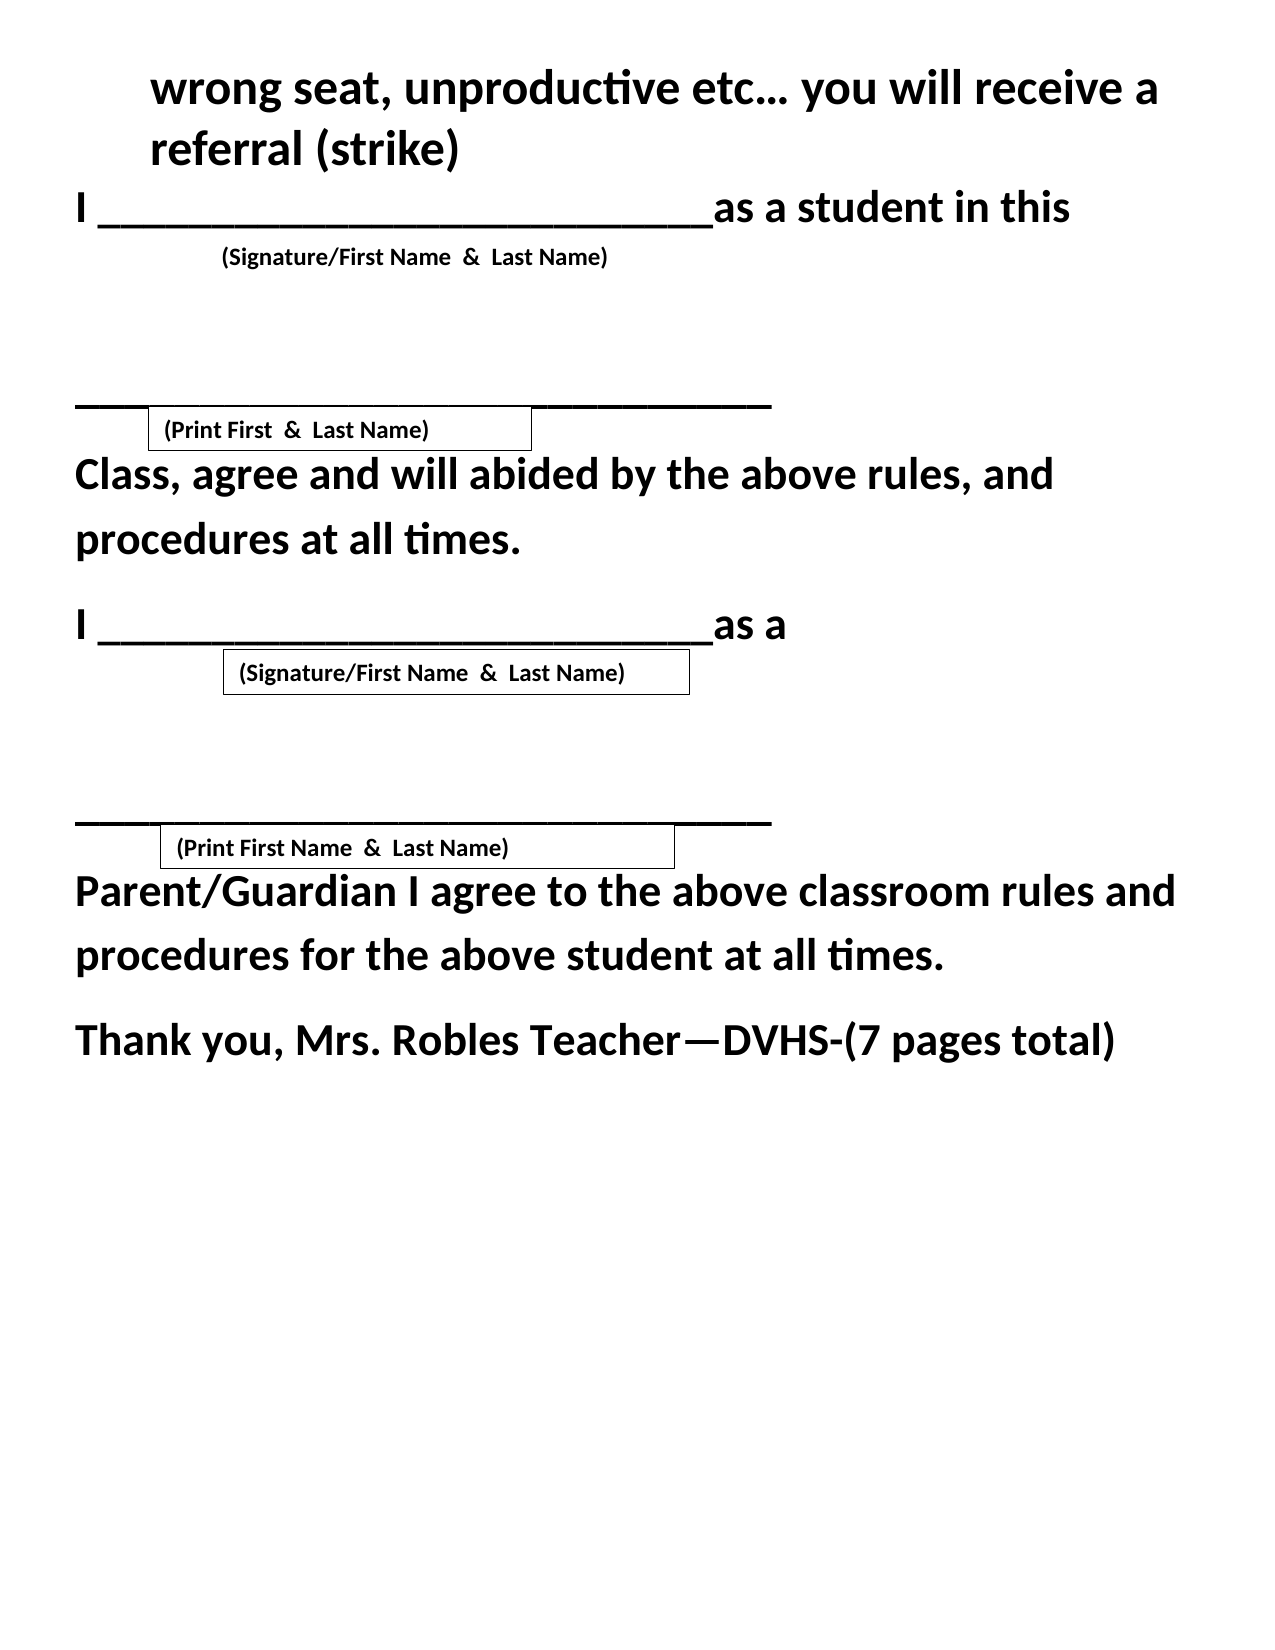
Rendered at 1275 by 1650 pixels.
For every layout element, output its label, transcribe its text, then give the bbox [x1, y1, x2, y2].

text Parent/Guardian I agree to the above classroom rules and procedures for the above student at all times. [75, 862, 1200, 982]
text I ___________________________as a [75, 595, 1200, 651]
text Class, agree and will abided by the above rules, and procedures at all times. [75, 445, 1200, 566]
text ____________________________ [75, 354, 1200, 415]
text I ___________________________as a student in this [75, 178, 1200, 234]
text ____________________________ [75, 771, 1200, 832]
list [112, 56, 1200, 178]
text Thank you, Mrs. Robles Teacher—DVHS-(7 pages total) [75, 1011, 1200, 1067]
